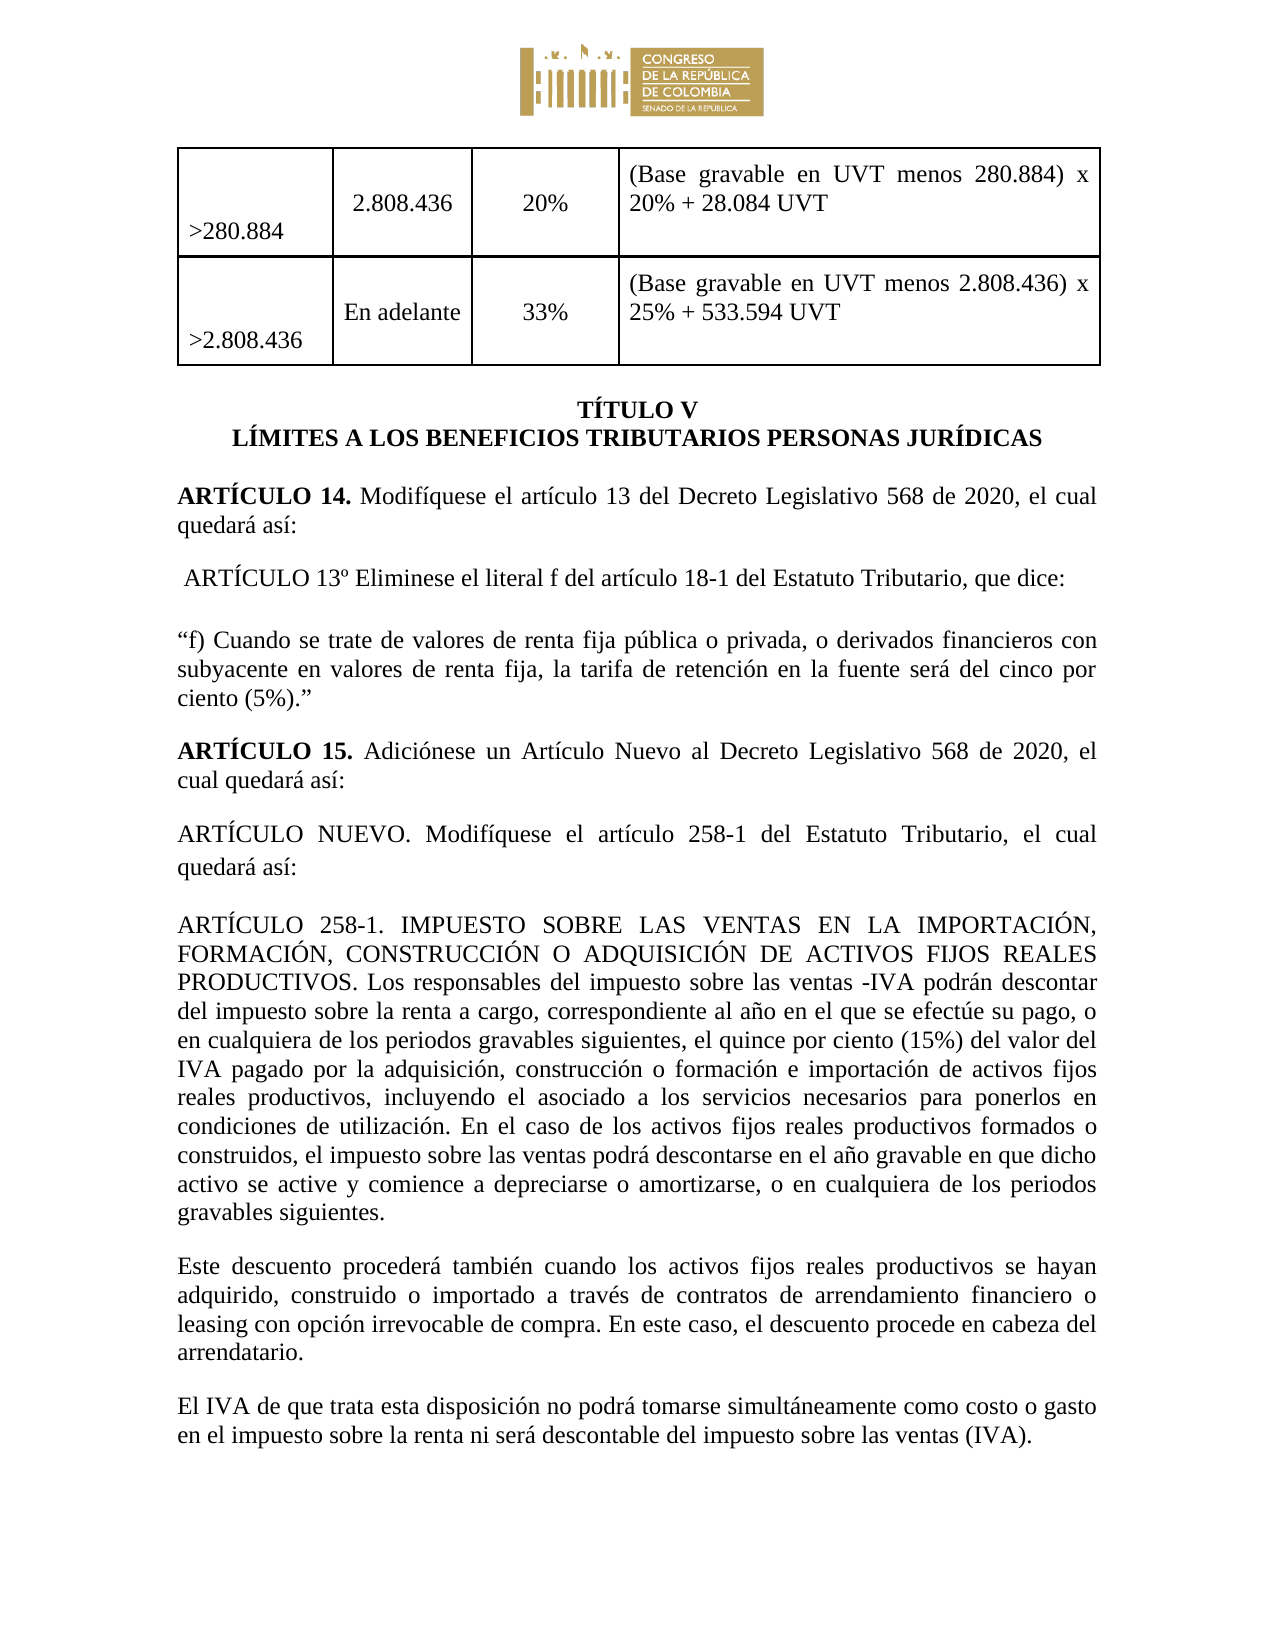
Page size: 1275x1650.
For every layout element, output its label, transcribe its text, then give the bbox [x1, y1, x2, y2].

text ARTÍCULO 15. Adiciónese un Artículo Nuevo al Decreto Legislativo 568 de 2020, el cual quedará así: [177, 736, 1098, 794]
text El IVA de que trata esta disposición no podrá tomarse simultáneamente como costo o gasto en el impuesto sobre la renta ni será descontable del impuesto sobre las ventas (IVA). [177, 1391, 1098, 1449]
table_cell En adelante [334, 258, 471, 364]
text ARTÍCULO NUEVO. Modifíquese el artículo 258-1 del Estatuto Tributario, el cual quedará así: [177, 819, 1098, 881]
text “f) Cuando se trate de valores de renta fija pública o privada, o derivados financieros con subyacente en valores de renta fija, la tarifa de retención en la fuente será del cinco por ciento (5%).” [177, 625, 1098, 711]
text ARTÍCULO 14. Modifíquese el artículo 13 del Decreto Legislativo 568 de 2020, el cual quedará así: [177, 481, 1098, 538]
table_cell >280.884 [179, 149, 332, 255]
table_cell (Base gravable en UVT menos 280.884) x 20% + 28.084 UVT [620, 149, 1099, 255]
text ARTÍCULO 13º Eliminese el literal f del artículo 18-1 del Estatuto Tributario, que dice: [177, 563, 1098, 592]
table_cell (Base gravable en UVT menos 2.808.436) x 25% + 533.594 UVT [620, 258, 1099, 364]
text Este descuento procederá también cuando los activos fijos reales productivos se hayan adquirido, construido o importado a través de contratos de arrendamiento financiero o leasing con opción irrevocable de compra. En este caso, el descuento procede en cabeza del arrendatario. [177, 1251, 1098, 1366]
text ARTÍCULO 258-1. IMPUESTO SOBRE LAS VENTAS EN LA IMPORTACIÓN, FORMACIÓN, CONSTRUCCIÓN O ADQUISICIÓN DE ACTIVOS FIJOS REALES PRODUCTIVOS. Los responsables del impuesto sobre las ventas -IVA podrán descontar del impuesto sobre la renta a cargo, correspondiente al año en el que se efectúe su pago, o en cualquiera de los periodos gravables siguientes, el quince por ciento (15%) del valor del IVA pagado por la adquisición, construcción o formación e importación de activos fijos reales productivos, incluyendo el asociado a los servicios necesarios para ponerlos en condiciones de utilización. En el caso de los activos fijos reales productivos formados o construidos, el impuesto sobre las ventas podrá descontarse en el año gravable en que dicho activo se active y comience a depreciarse o amortizarse, o en cualquiera de los periodos gravables siguientes. [177, 910, 1098, 1226]
table_cell >2.808.436 [179, 258, 332, 364]
picture [496, 22, 788, 138]
table_cell 20% [473, 149, 618, 255]
text LÍMITES A LOS BENEFICIOS TRIBUTARIOS PERSONAS JURÍDICAS [177, 423, 1098, 452]
text TÍTULO V [177, 395, 1098, 423]
table_cell 33% [473, 258, 618, 364]
table_cell 2.808.436 [334, 149, 471, 255]
